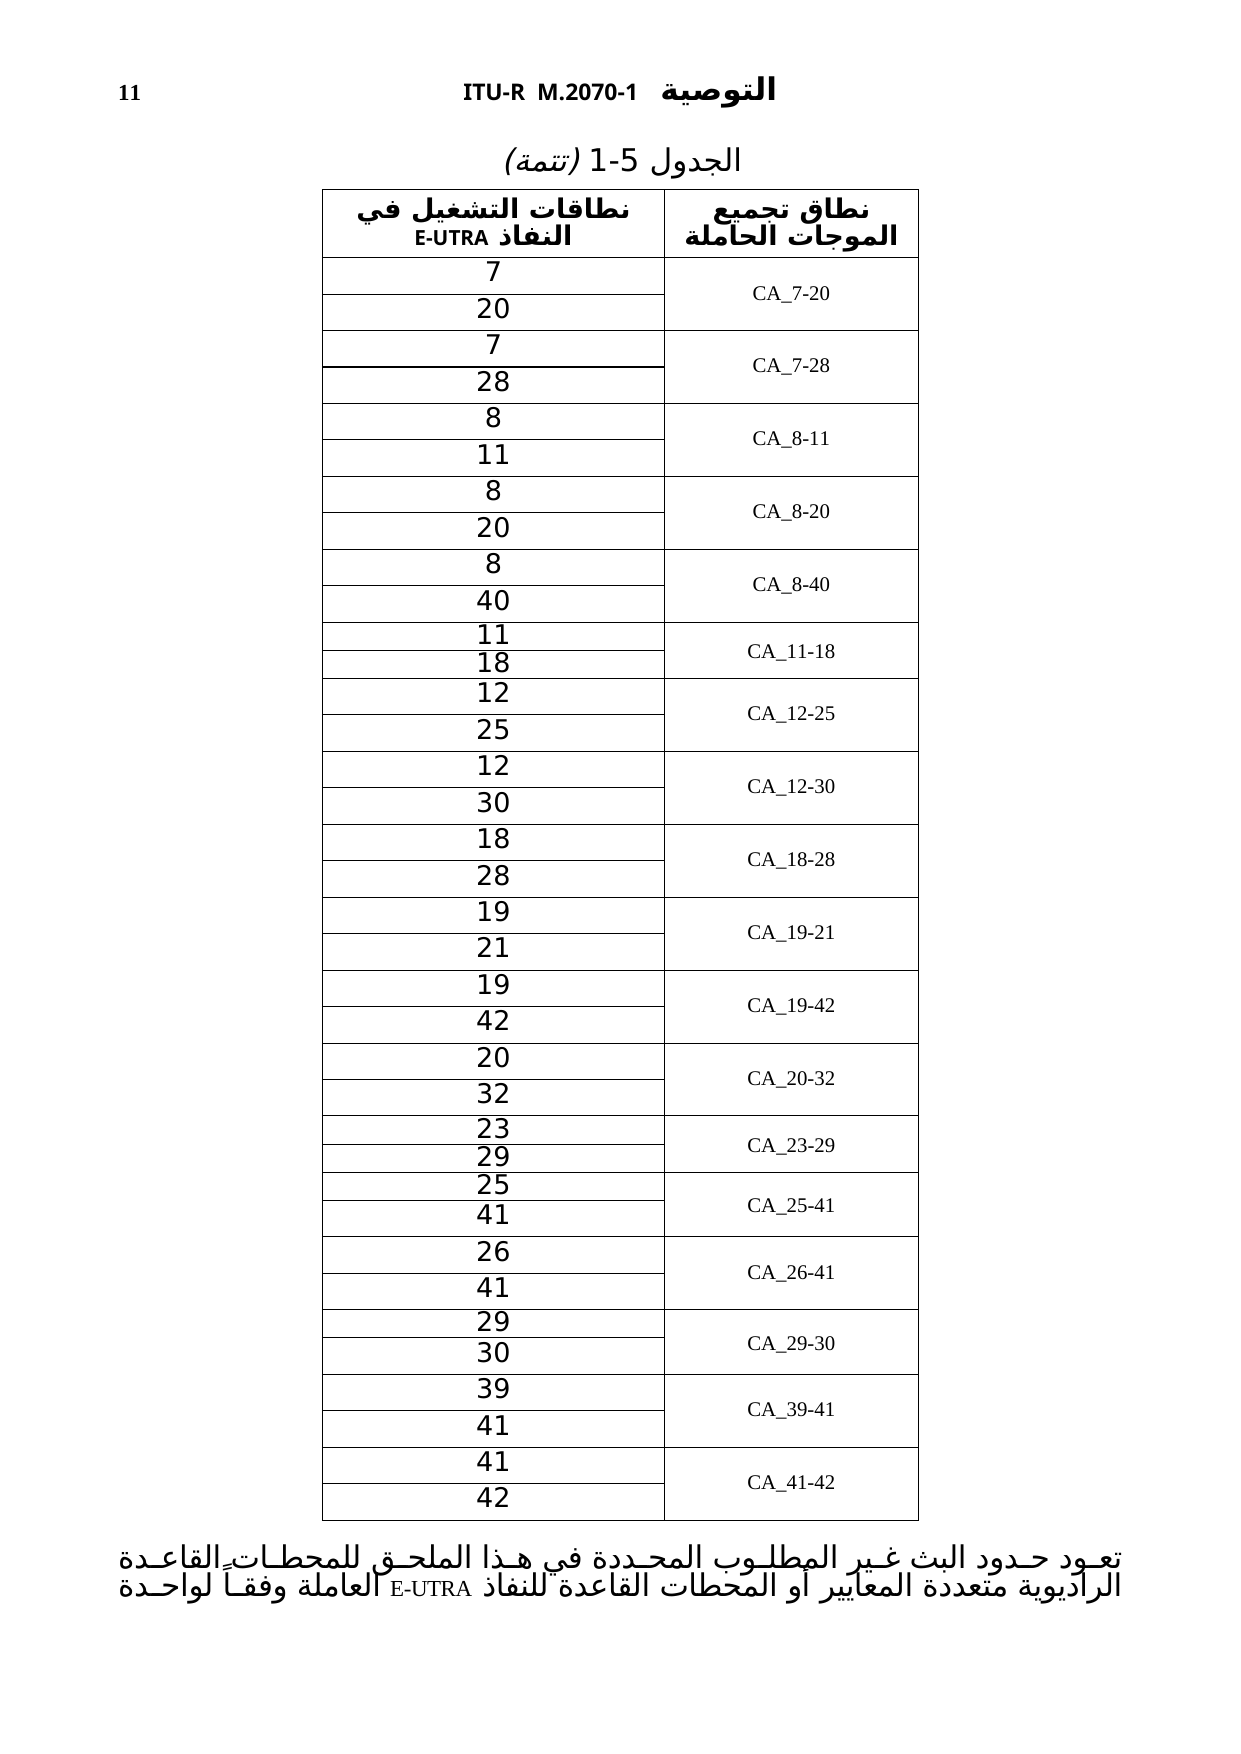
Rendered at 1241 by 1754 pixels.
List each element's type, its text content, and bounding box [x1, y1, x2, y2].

table_cell 23 [323, 1116, 664, 1143]
table_cell 12 [323, 679, 664, 714]
table_cell CA_25-41 [665, 1173, 918, 1236]
table_cell CA_26-41 [665, 1237, 918, 1309]
table_cell 18 [323, 651, 664, 678]
table_cell 8 [323, 477, 664, 512]
table_cell 20 [323, 513, 664, 549]
table_cell CA_39-41 [665, 1375, 918, 1447]
table_cell CA_20-32 [665, 1044, 918, 1115]
table_cell 42 [323, 1007, 664, 1042]
table_cell 21 [323, 934, 664, 969]
table_header نطاقات التشغيل في النفاذ E-UTRA [323, 190, 664, 257]
table_cell 18 [323, 825, 664, 860]
table_cell CA_12-25 [665, 679, 918, 751]
table_cell 41 [323, 1274, 664, 1309]
table_cell 30 [323, 788, 664, 824]
table_cell 19 [323, 898, 664, 933]
table_cell 12 [323, 752, 664, 787]
table_cell 25 [323, 715, 664, 751]
table_cell CA_23-29 [665, 1116, 918, 1172]
table_cell CA_19-21 [665, 898, 918, 969]
table_cell 28 [323, 861, 664, 897]
table_cell CA_8-20 [665, 477, 918, 549]
table_header نطاق تجميع الموجات الحاملة [665, 190, 918, 257]
table_cell CA_29-30 [665, 1310, 918, 1374]
table_cell 40 [323, 586, 664, 622]
text الجدول 5-1 (تتمة) [118, 148, 1122, 177]
table_cell 25 [323, 1173, 664, 1200]
table_cell 26 [323, 1237, 664, 1273]
table_cell 11 [323, 623, 664, 650]
table_cell CA_41-42 [665, 1448, 918, 1519]
table_cell 20 [323, 295, 664, 330]
table_cell CA_18-28 [665, 825, 918, 897]
table_cell CA_7-28 [665, 331, 918, 403]
table_cell 41 [323, 1411, 664, 1447]
table_cell CA_19-42 [665, 971, 918, 1042]
table_cell 7 [323, 331, 664, 366]
table_cell 8 [323, 550, 664, 585]
table_cell CA_12-30 [665, 752, 918, 824]
table_cell 41 [323, 1448, 664, 1483]
table_cell CA_8-40 [665, 550, 918, 622]
table_cell 30 [323, 1338, 664, 1374]
table_cell CA_8-11 [665, 404, 918, 476]
table_cell 39 [323, 1375, 664, 1410]
table_cell CA_11-18 [665, 623, 918, 678]
table_cell CA_7-20 [665, 258, 918, 330]
table_cell 11 [323, 440, 664, 476]
table_cell 41 [323, 1201, 664, 1236]
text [118, 1546, 1122, 1604]
table_cell 20 [323, 1044, 664, 1079]
table_cell 29 [323, 1145, 664, 1172]
table_cell 19 [323, 971, 664, 1006]
table_cell 32 [323, 1080, 664, 1115]
table_cell 42 [323, 1484, 664, 1519]
table_cell 7 [323, 258, 664, 293]
table_cell 29 [323, 1310, 664, 1337]
table_cell 8 [323, 404, 664, 439]
table_cell 28 [323, 368, 664, 403]
